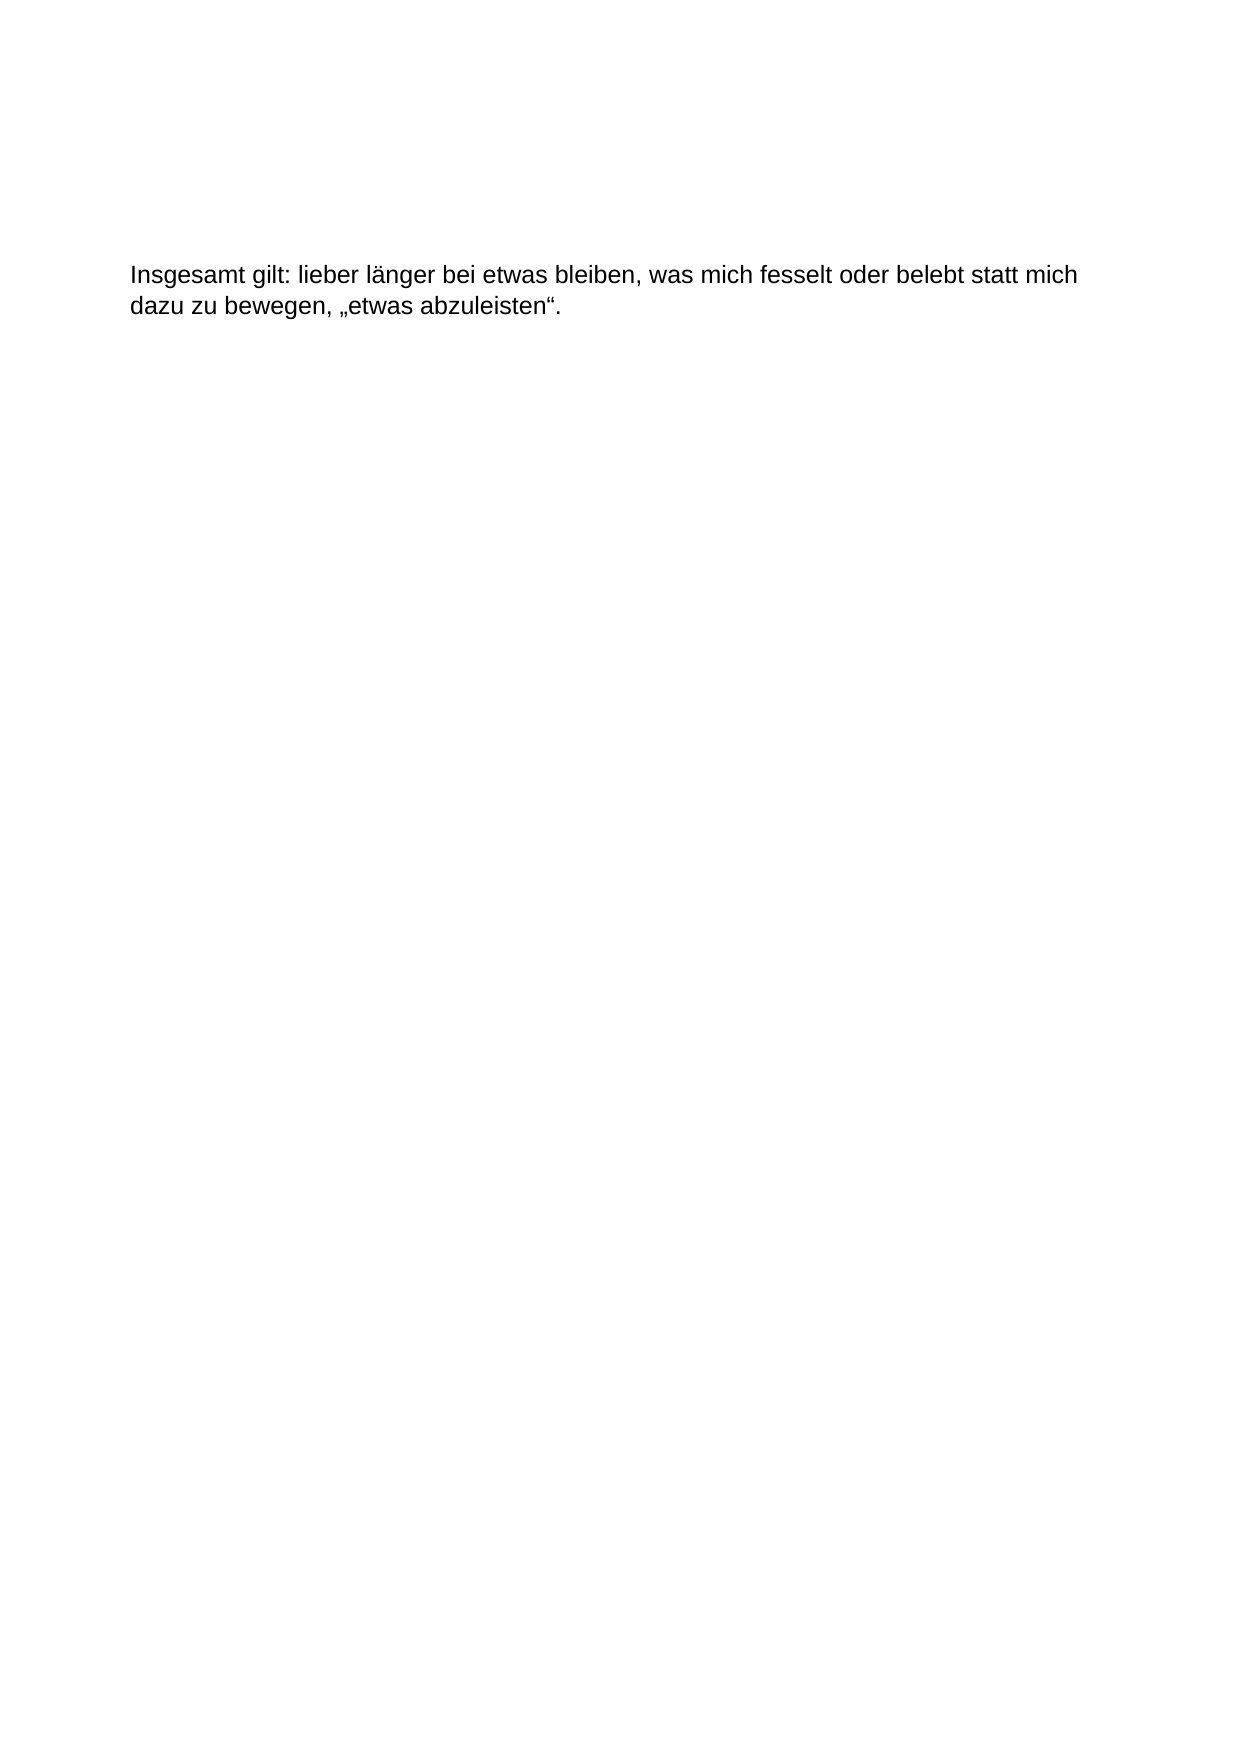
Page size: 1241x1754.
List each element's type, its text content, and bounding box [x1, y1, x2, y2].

text Insgesamt gilt: lieber länger bei etwas bleiben, was mich fesselt oder belebt statt mich dazu zu bewegen, „etwas abzuleisten“. [130, 260, 1110, 320]
